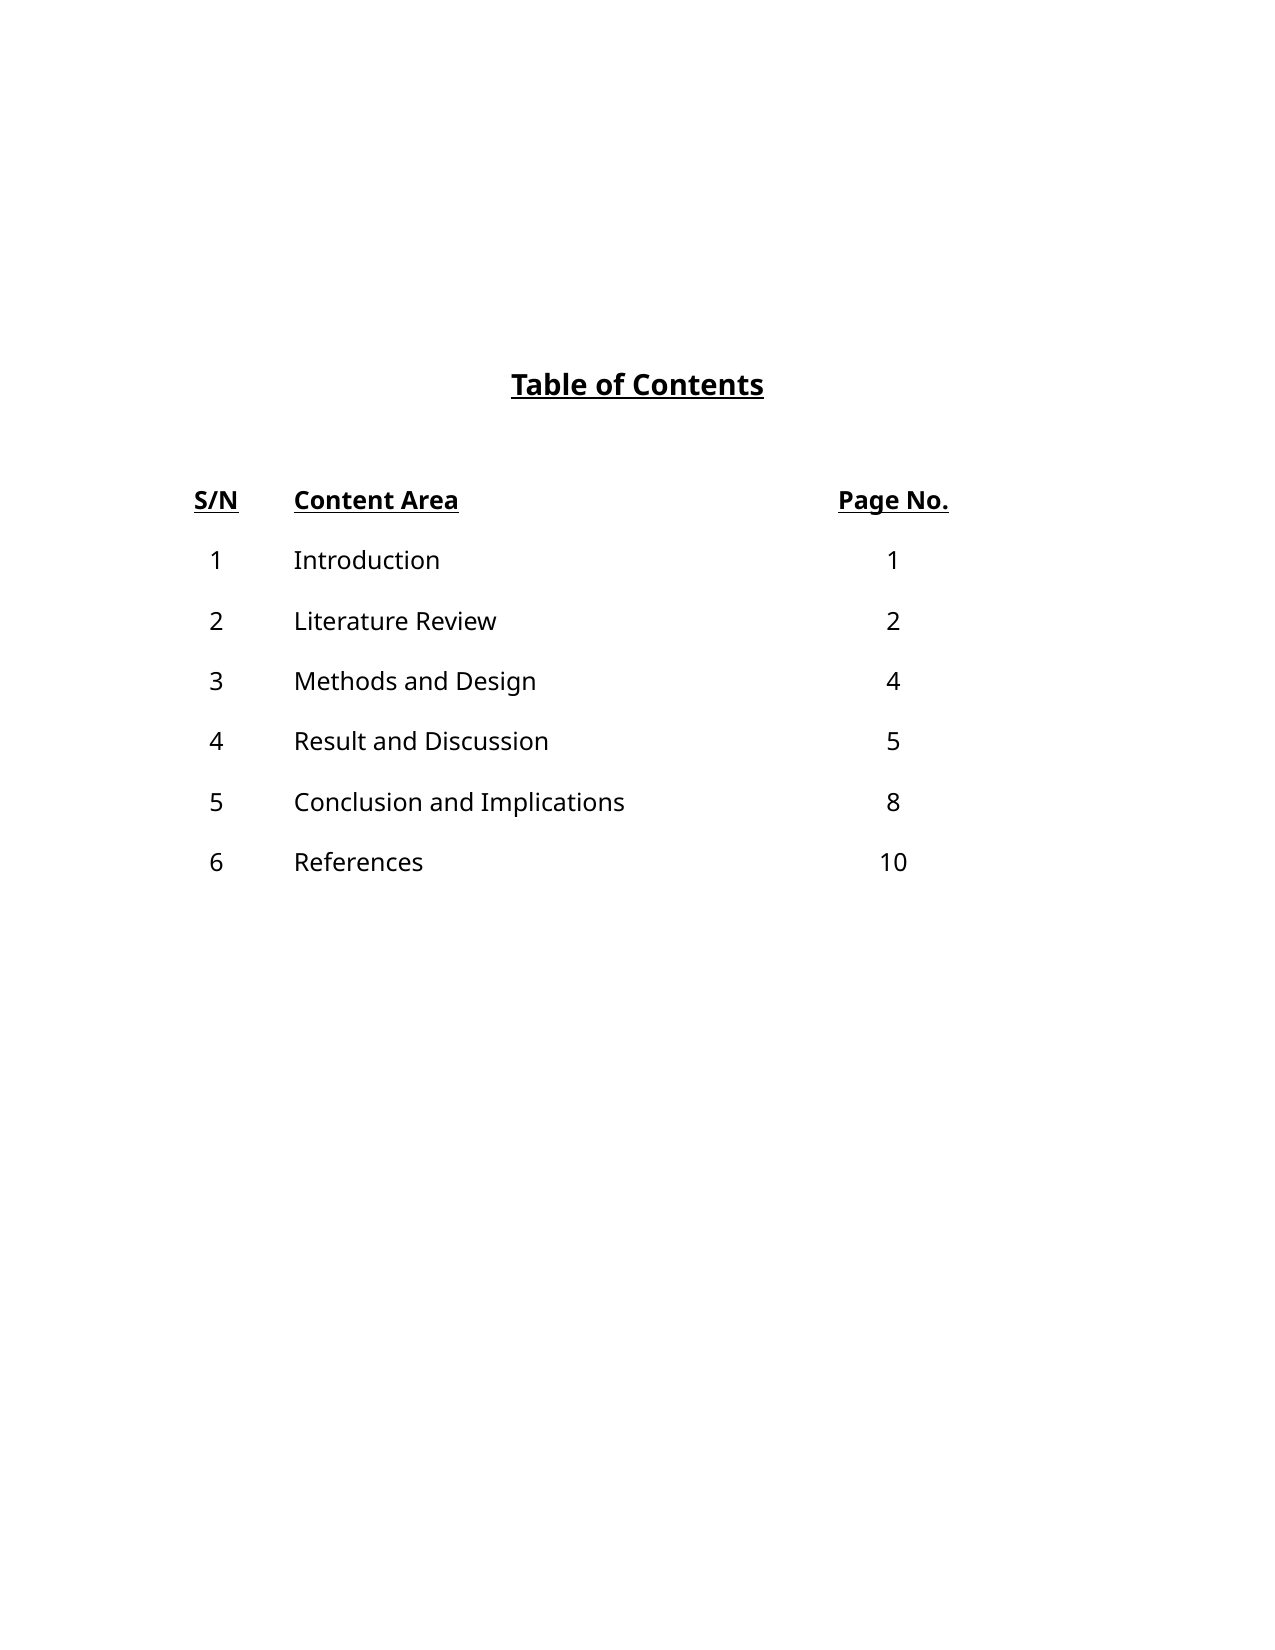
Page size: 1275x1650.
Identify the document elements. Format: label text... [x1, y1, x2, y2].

table_cell Literature Review [283, 603, 662, 664]
table_cell 6 [150, 845, 282, 905]
table_cell 4 [662, 664, 1125, 724]
table_cell 1 [662, 543, 1125, 603]
table_cell 2 [662, 603, 1125, 664]
table_cell References [283, 845, 662, 905]
table_cell 3 [150, 664, 282, 724]
table_header Page No. [662, 483, 1125, 543]
table_cell Methods and Design [283, 664, 662, 724]
table_cell 5 [150, 784, 282, 844]
table_cell 5 [662, 724, 1125, 784]
table_cell 2 [150, 603, 282, 664]
table_cell 4 [150, 724, 282, 784]
text Table of Contents [150, 364, 1125, 403]
table_cell 10 [662, 845, 1125, 905]
table_cell Result and Discussion [283, 724, 662, 784]
table_cell Conclusion and Implications [283, 784, 662, 844]
table_header S/N [150, 483, 282, 543]
table_cell Introduction [283, 543, 662, 603]
table_cell 1 [150, 543, 282, 603]
table_cell 8 [662, 784, 1125, 844]
table_header Content Area [283, 483, 662, 543]
